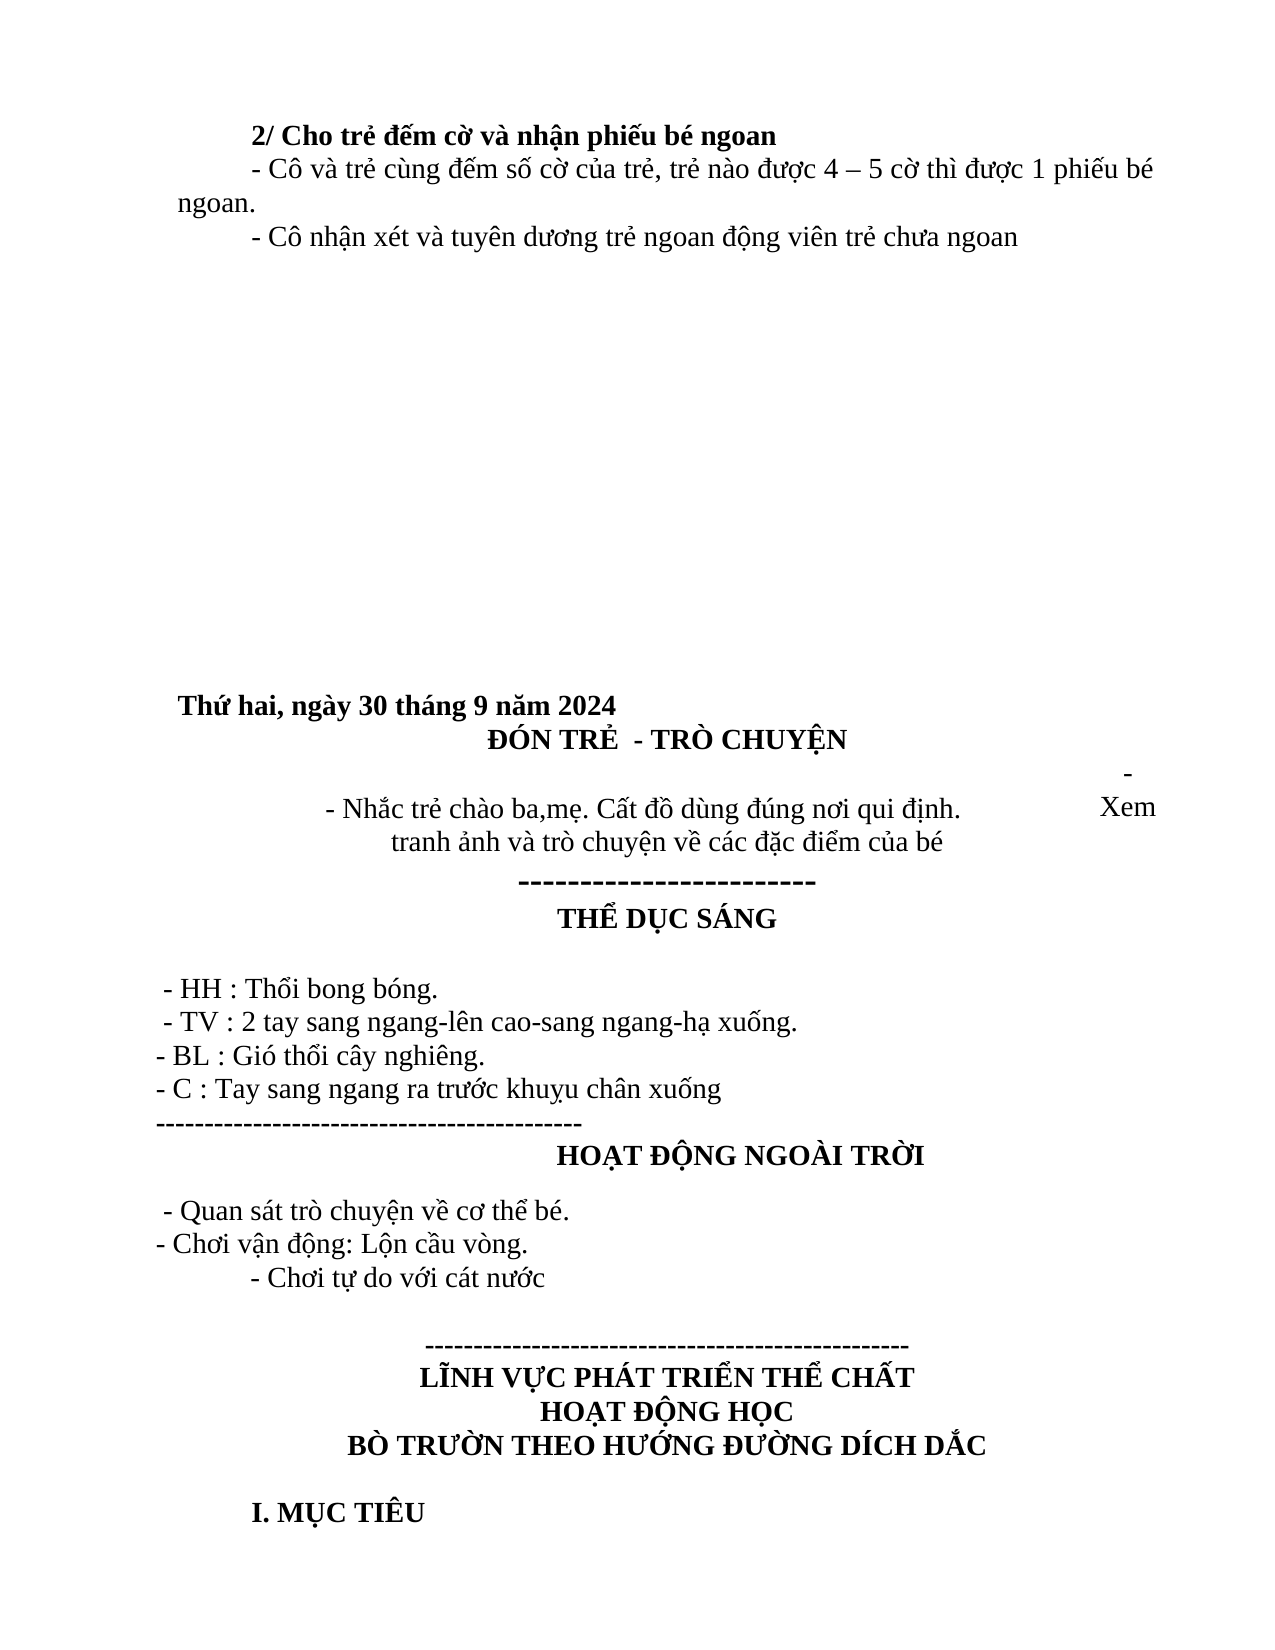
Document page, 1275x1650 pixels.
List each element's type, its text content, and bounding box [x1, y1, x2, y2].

text - BL : Gió thổi cây nghiêng. [156, 1038, 1135, 1071]
text - Chơi tự do với cát nước [177, 1172, 1157, 1293]
text -------------------------------------------------- [177, 1327, 1157, 1361]
text THỂ DỤC SÁNG [177, 901, 1157, 934]
text - Cô và trẻ cùng đếm số cờ của trẻ, trẻ nào được 4 – 5 cờ thì được 1 phiếu bé ngoan. [177, 152, 1157, 219]
text - Xem tranh ảnh và trò chuyện về các đặc điểm của bé [177, 755, 1157, 858]
text - Nhắc trẻ chào ba,mẹ. Cất đồ dùng đúng nơi qui định. [100, 791, 1080, 824]
text - HH : Thổi bong bóng. [156, 971, 1135, 1004]
text - Cô nhận xét và tuyên dương trẻ ngoan động viên trẻ chưa ngoan [177, 219, 1157, 252]
text - C : Tay sang ngang ra trước khuỵu chân xuống [156, 1071, 1135, 1105]
text Thứ hai, ngày 30 tháng 9 năm 2024 [177, 688, 1157, 722]
text - Chơi vận động: Lộn cầu vòng. [156, 1226, 1135, 1260]
text 2/ Cho trẻ đếm cờ và nhận phiếu bé ngoan [177, 118, 1157, 152]
text LĨNH VỰC PHÁT TRIỂN THỂ CHẤT [177, 1361, 1157, 1394]
text - TV : 2 tay sang ngang-lên cao-sang ngang-hạ xuống. [156, 1004, 1135, 1038]
text -------------------------------------------- [156, 1105, 1135, 1138]
text BÒ TRƯỜN THEO HƯỚNG ĐƯỜNG DÍCH DẮC [177, 1428, 1157, 1461]
text ------------------------ [177, 858, 1157, 901]
text HOẠT ĐỘNG NGOÀI TRỜI [177, 968, 1157, 1172]
text I. MỤC TIÊU [177, 1495, 1157, 1528]
text ĐÓN TRẺ - TRÒ CHUYỆN [177, 722, 1157, 755]
text - Quan sát trò chuyện về cơ thể bé. [156, 1193, 1135, 1226]
text HOẠT ĐỘNG HỌC [177, 1394, 1157, 1428]
